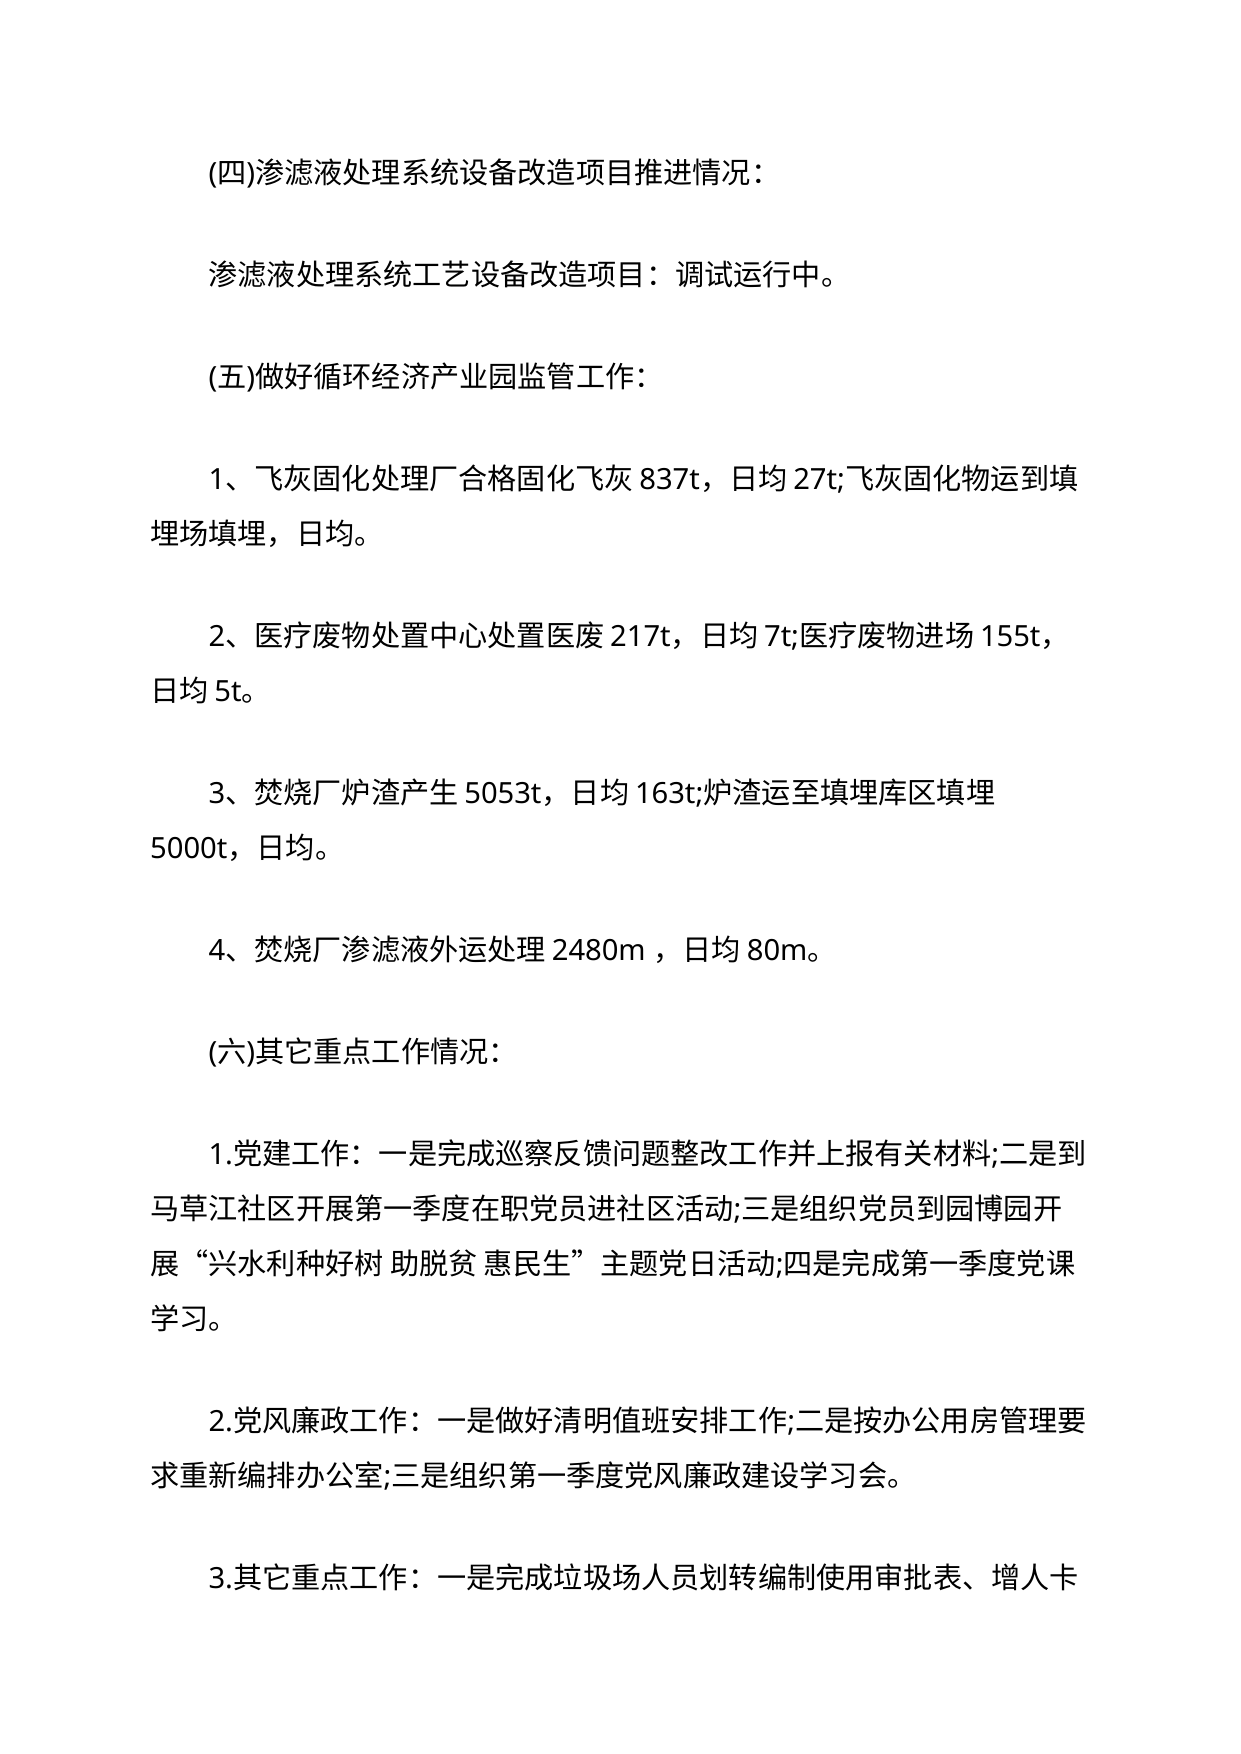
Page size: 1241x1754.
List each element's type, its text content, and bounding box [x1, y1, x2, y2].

text 2、医疗废物处置中心处置医废217t，日均7t;医疗废物进场155t，日均5t。 [150, 612, 1090, 710]
text (六)其它重点工作情况： [150, 1028, 1090, 1071]
text (五)做好循环经济产业园监管工作： [150, 354, 1090, 396]
text (四)渗滤液处理系统设备改造项目推进情况： [150, 150, 1090, 192]
text 1、飞灰固化处理厂合格固化飞灰837t，日均27t;飞灰固化物运到填埋场填埋，日均。 [150, 456, 1090, 553]
text 4、焚烧厂渗滤液外运处理2480m ，日均80m。 [150, 926, 1090, 969]
text 渗滤液处理系统工艺设备改造项目：调试运行中。 [150, 252, 1090, 294]
text 2.党风廉政工作：一是做好清明值班安排工作;二是按办公用房管理要求重新编排办公室;三是组织第一季度党风廉政建设学习会。 [150, 1397, 1090, 1494]
text 3、焚烧厂炉渣产生5053t，日均163t;炉渣运至填埋库区填埋5000t，日均。 [150, 769, 1090, 867]
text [150, 1554, 1090, 1597]
text 1.党建工作：一是完成巡察反馈问题整改工作并上报有关材料;二是到马草江社区开展第一季度在职党员进社区活动;三是组织党员到园博园开展“兴水利种好树 助脱贫 惠民生”主题党日活动;四是完成第一季度党课学习。 [150, 1130, 1090, 1338]
